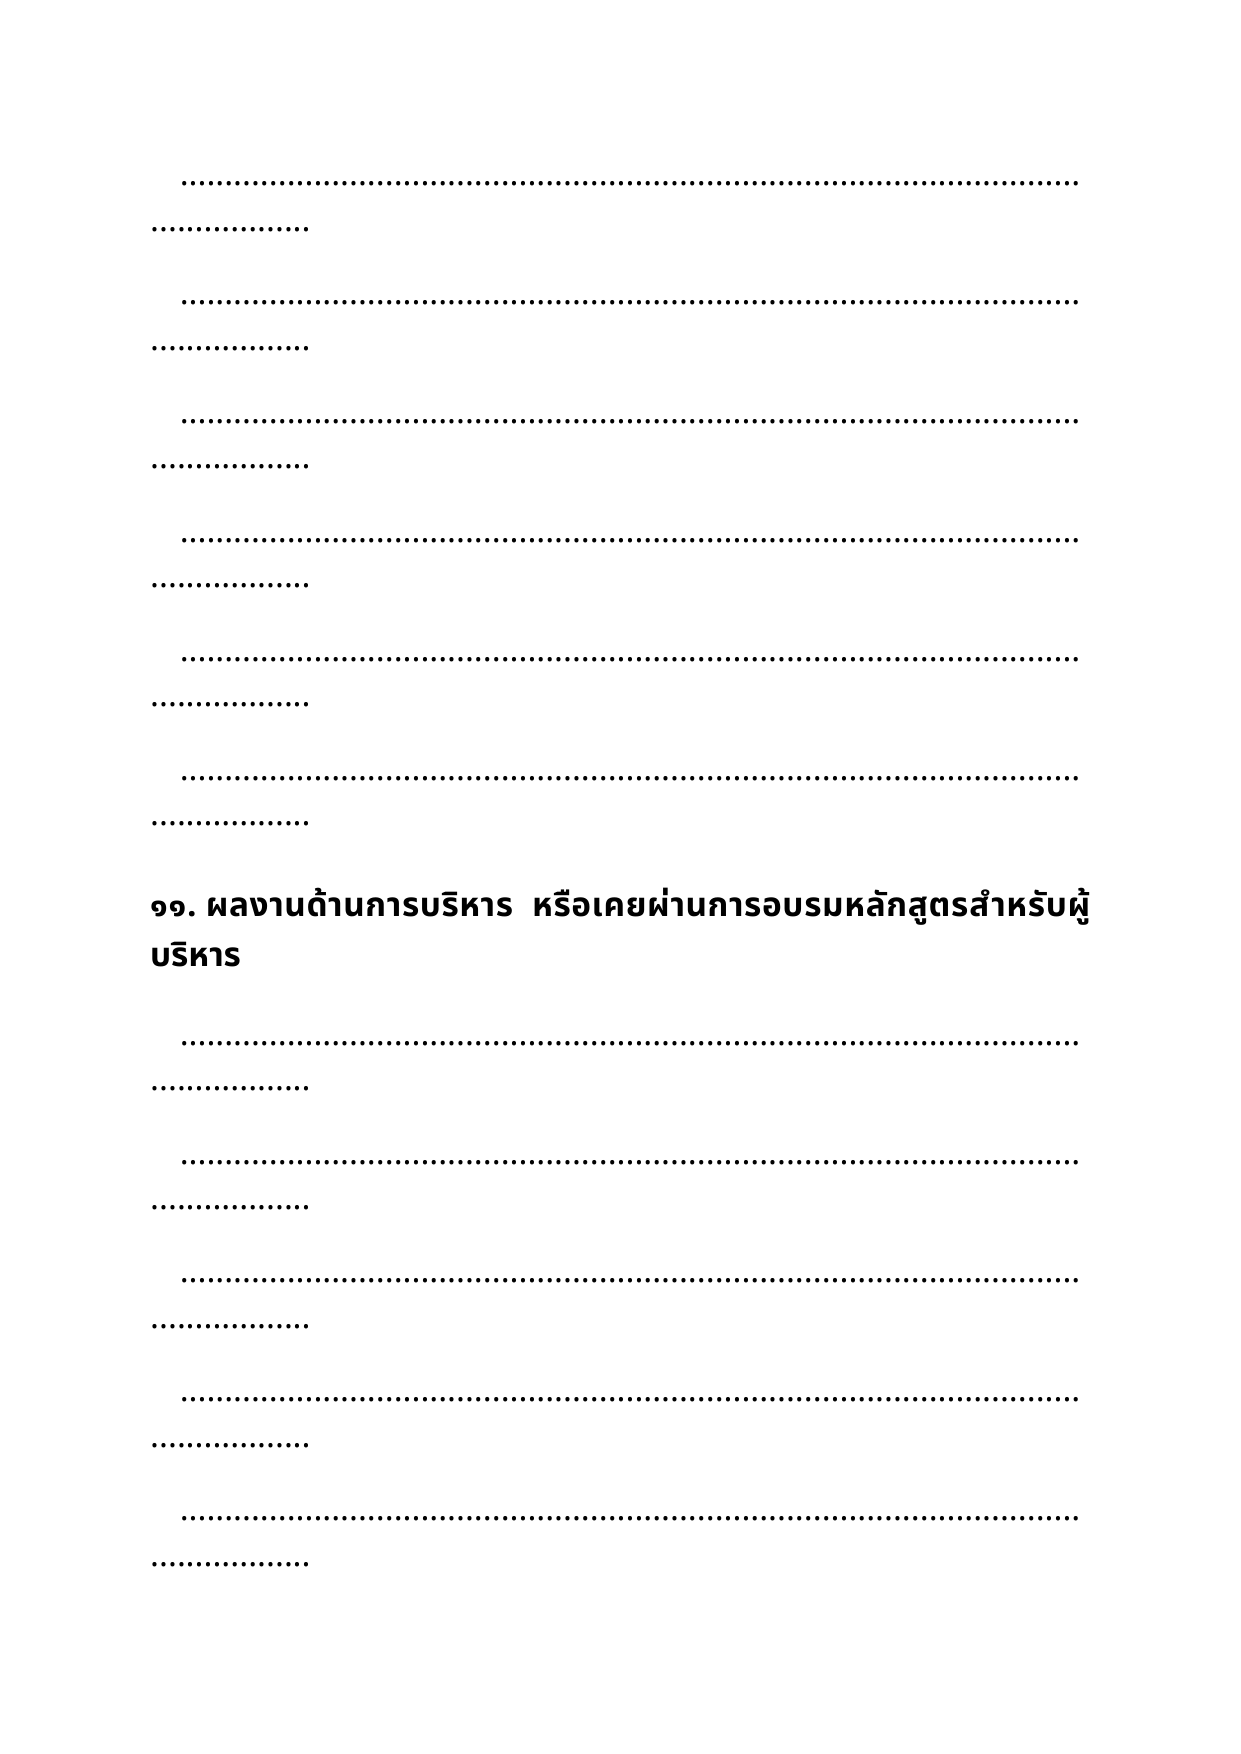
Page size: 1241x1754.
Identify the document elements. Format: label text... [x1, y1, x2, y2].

text ....................................................................................................................... [150, 1219, 1090, 1338]
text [150, 150, 1090, 241]
text ....................................................................................................................... [150, 1100, 1090, 1219]
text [150, 241, 1090, 360]
text ....................................................................................................................... [150, 982, 1090, 1100]
text ....................................................................................................................... [150, 597, 1090, 716]
text ....................................................................................................................... [150, 360, 1090, 478]
text ....................................................................................................................... [150, 478, 1090, 597]
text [150, 1338, 1090, 1457]
text ๑๑. ผลงานด้านการบริหาร หรือเคยผ่านการอบรมหลักสูตรสำหรับผู้บริหาร [150, 881, 1090, 982]
text ....................................................................................................................... [150, 716, 1090, 835]
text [150, 1457, 1090, 1576]
